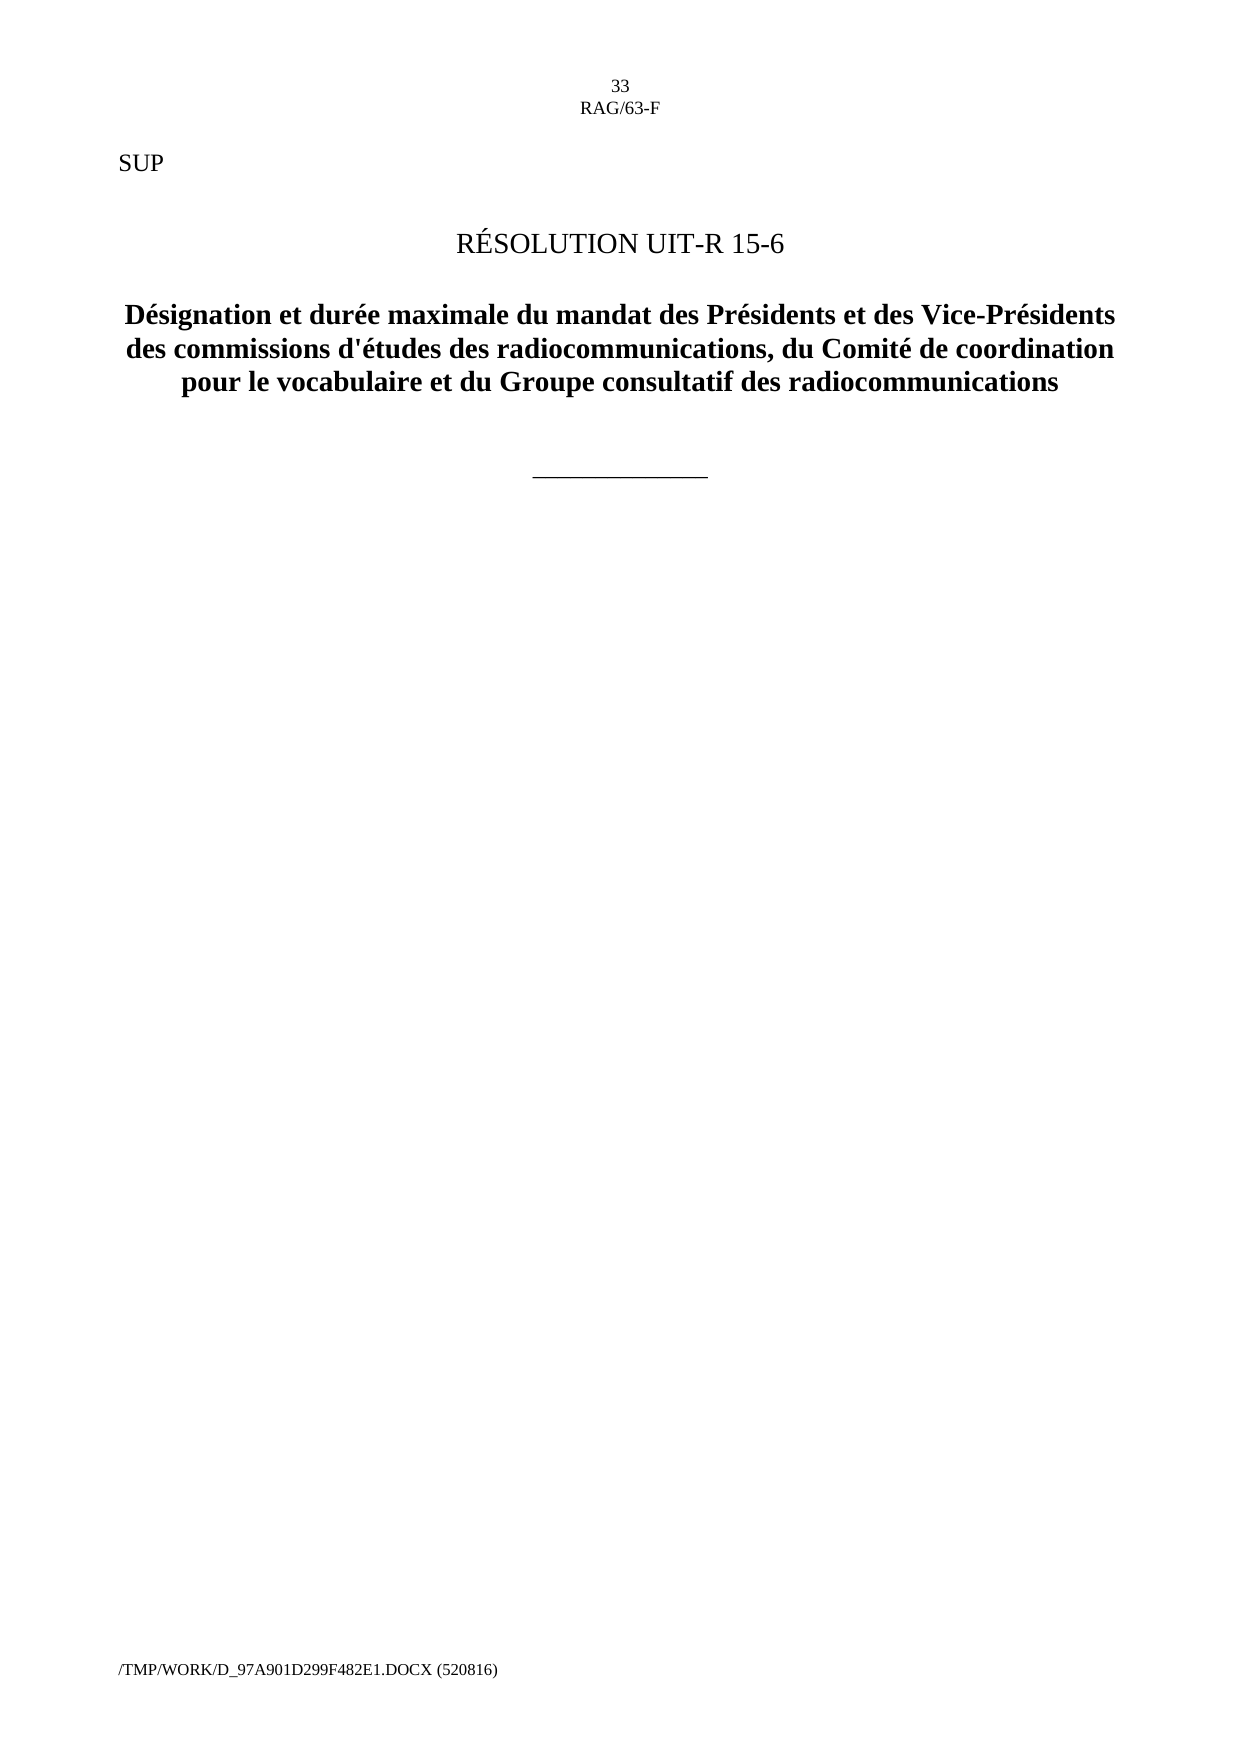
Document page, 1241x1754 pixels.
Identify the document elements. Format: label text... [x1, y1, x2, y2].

text SUP [118, 148, 1122, 176]
text RéSOLUTION UIT-R 15-6 [118, 226, 1122, 260]
title Désignation et durée maximale du mandat des Présidents et des Vice-Présidents des commissions d'études des radiocommunications, du Comité de coordination pour le vocabulaire et du Groupe consultatif des radiocommunications [118, 297, 1122, 398]
text ______________ [118, 452, 1122, 481]
